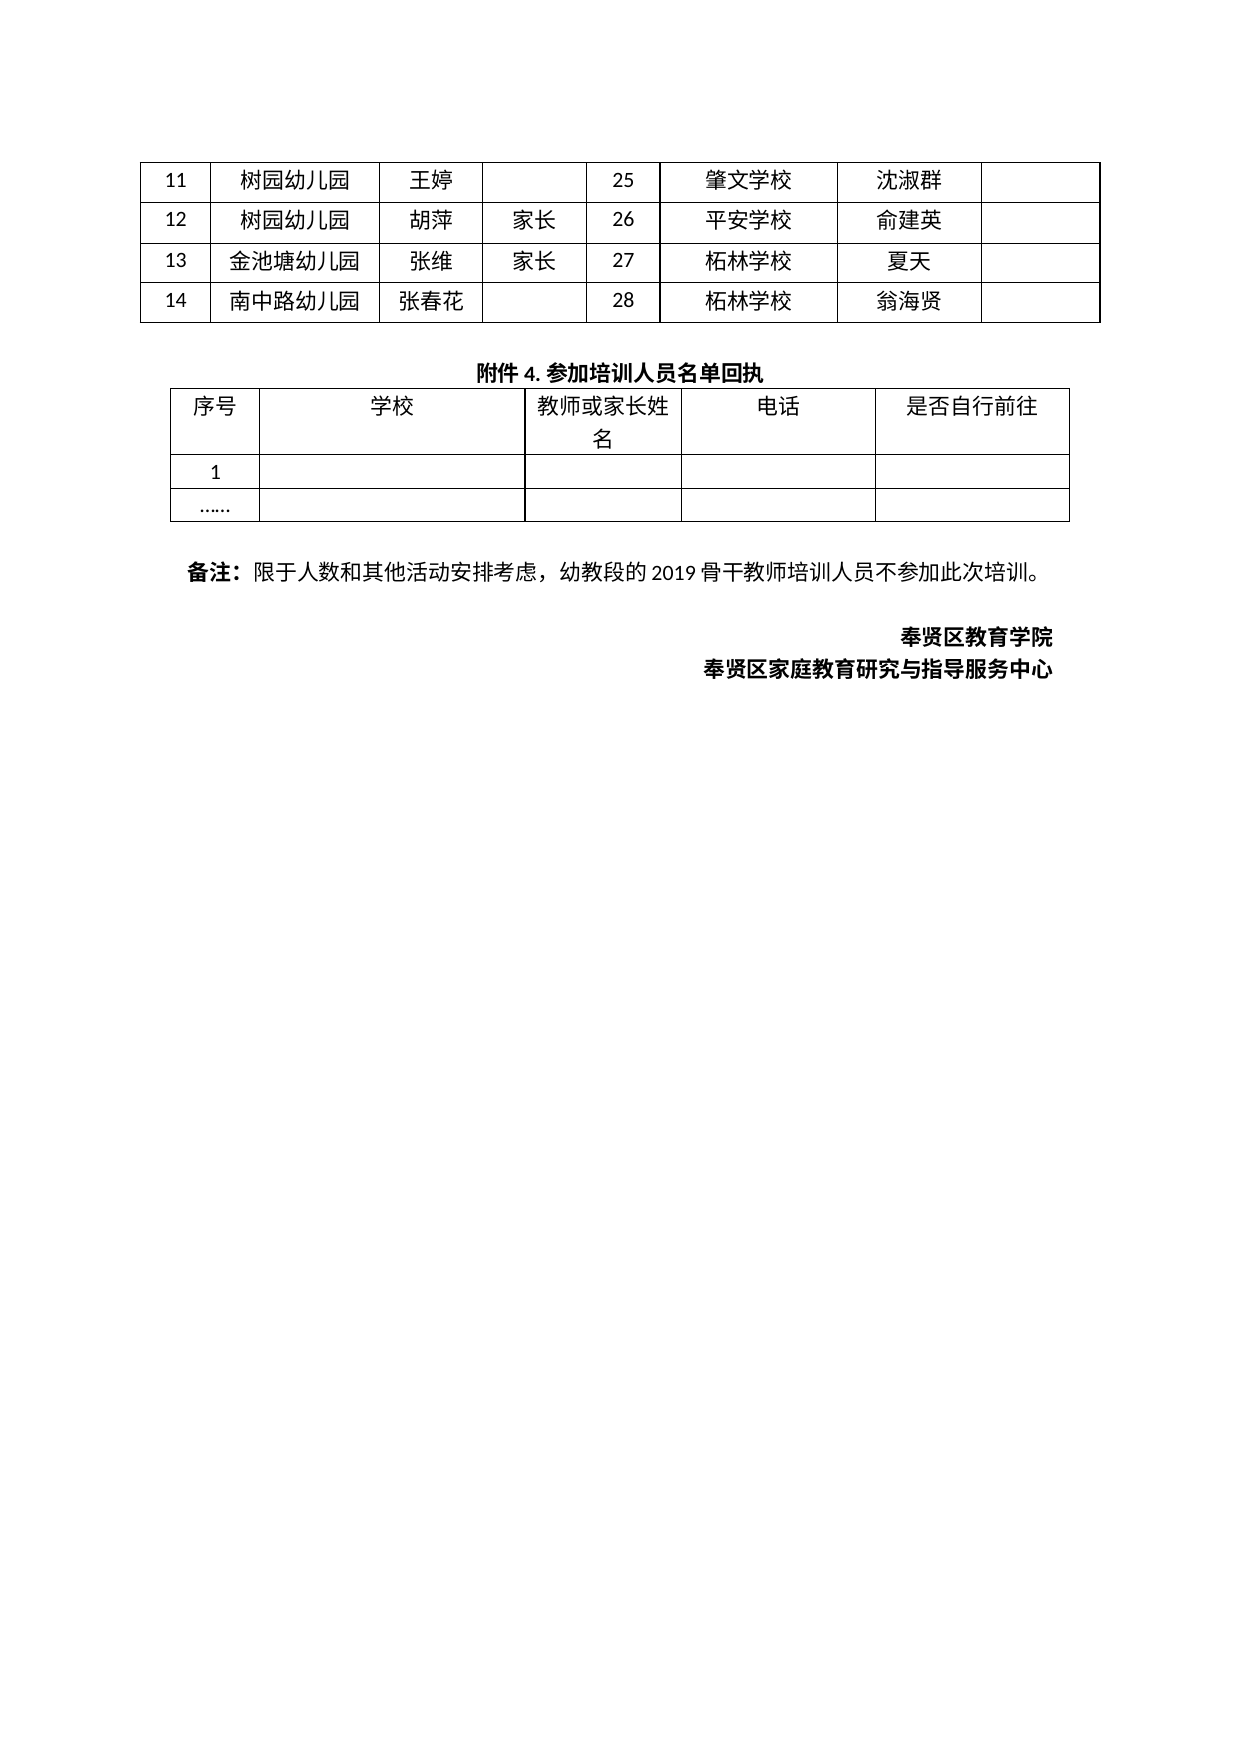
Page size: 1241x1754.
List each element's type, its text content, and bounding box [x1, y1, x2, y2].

text 附件4. 参加培训人员名单回执 [187, 355, 1053, 388]
table_cell 南中路幼儿园 [211, 283, 379, 322]
table_cell 13 [141, 244, 210, 282]
text 奉贤区教育学院 [187, 619, 1053, 652]
table_cell [526, 455, 681, 487]
table_cell 家长 [483, 244, 586, 282]
table_cell [876, 489, 1069, 521]
table_cell 柘林学校 [661, 244, 837, 282]
table_cell [260, 455, 524, 487]
table_cell 沈淑群 [838, 163, 981, 202]
table_cell [682, 455, 875, 487]
table_cell 12 [141, 203, 210, 243]
text 奉贤区家庭教育研究与指导服务中心 [187, 652, 1053, 684]
table_cell 张维 [380, 244, 482, 282]
table_cell 王婷 [380, 163, 482, 202]
table_cell 平安学校 [661, 203, 837, 243]
table_cell [982, 244, 1099, 282]
table_cell 俞建英 [838, 203, 981, 243]
table_header 电话 [682, 389, 875, 454]
table_cell [982, 203, 1099, 243]
table_header 序号 [171, 389, 259, 454]
table_cell 夏天 [838, 244, 981, 282]
table_cell 14 [141, 283, 210, 322]
table_cell [876, 455, 1069, 487]
text 备注：限于人数和其他活动安排考虑，幼教段的2019骨干教师培训人员不参加此次培训。 [187, 554, 1053, 587]
table_cell 家长 [483, 203, 586, 243]
table_cell 树园幼儿园 [211, 163, 379, 202]
table_cell [260, 489, 524, 521]
table_cell 28 [587, 283, 659, 322]
table_cell …… [171, 489, 259, 521]
table_cell 25 [587, 163, 659, 202]
table_cell 树园幼儿园 [211, 203, 379, 243]
table_cell [682, 489, 875, 521]
table_cell [526, 489, 681, 521]
table_cell 张春花 [380, 283, 482, 322]
table_cell 26 [587, 203, 659, 243]
table_cell 27 [587, 244, 659, 282]
table_cell 胡萍 [380, 203, 482, 243]
table_cell 1 [171, 455, 259, 487]
table_cell [982, 163, 1099, 202]
table_cell 柘林学校 [661, 283, 837, 322]
table_cell [982, 283, 1099, 322]
table_cell 翁海贤 [838, 283, 981, 322]
table_header 学校 [260, 389, 524, 454]
table_cell [483, 163, 586, 202]
table_header 教师或家长姓名 [526, 389, 681, 454]
table_cell 11 [141, 163, 210, 202]
table_cell [483, 283, 586, 322]
table_cell 肇文学校 [661, 163, 837, 202]
table_cell 金池塘幼儿园 [211, 244, 379, 282]
table_header 是否自行前往 [876, 389, 1069, 454]
